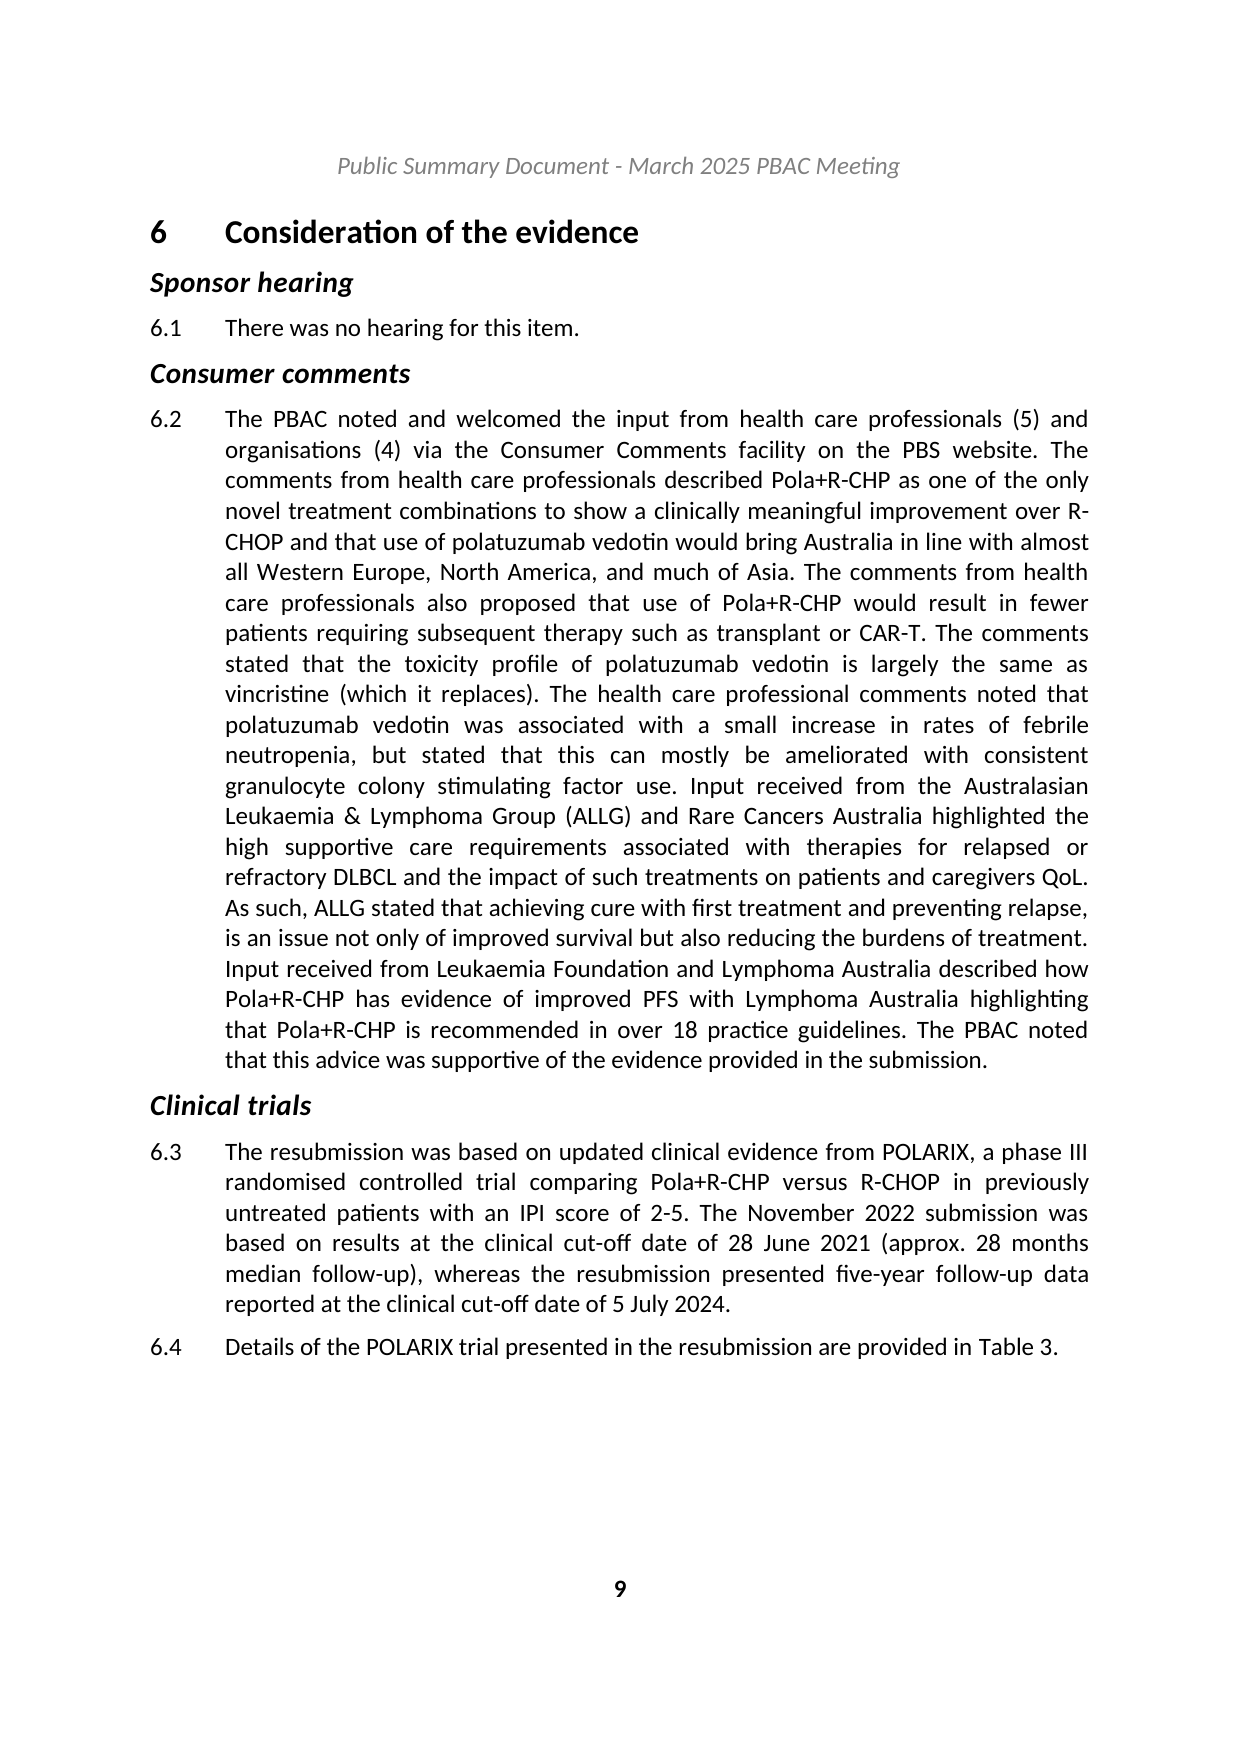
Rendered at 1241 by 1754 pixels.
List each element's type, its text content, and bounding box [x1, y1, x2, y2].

subtitle Consumer comments [150, 355, 1090, 391]
list There was no hearing for this item. [150, 312, 1090, 343]
subtitle Sponsor hearing [150, 264, 1090, 300]
subtitle Consideration of the evidence [150, 211, 1090, 252]
text The resubmission was based on updated clinical evidence from POLARIX, a phase III randomised controlled trial comparing Pola+R-CHP versus R-CHOP in previously untreated patients with an IPI score of 2-5. The November 2022 submission was based on results at the clinical cut-off date of 28 June 2021 (approx. 28 months median follow-up), whereas the resubmission presented five-year follow-up data reported at the clinical cut-off date of 5 July 2024. [150, 1136, 1090, 1319]
text Details of the POLARIX trial presented in the resubmission are provided in Table 3. [150, 1331, 1090, 1362]
list The PBAC noted and welcomed the input from health care professionals (5) and organisations (4) via the Consumer Comments facility on the PBS website. The comments from health care professionals described Pola+R-CHP as one of the only novel treatment combinations to show a clinically meaningful improvement over R-CHOP and that use of polatuzumab vedotin would bring Australia in line with almost all Western Europe, North America, and much of Asia. The comments from health care professionals also proposed that use of Pola+R-CHP would result in fewer patients requiring subsequent therapy such as transplant or CAR-T. The comments stated that the toxicity profile of polatuzumab vedotin is largely the same as vincristine (which it replaces). The health care professional comments noted that polatuzumab vedotin was associated with a small increase in rates of febrile neutropenia, but stated that this can mostly be ameliorated with consistent granulocyte colony stimulating factor use. Input received from the Australasian Leukaemia & Lymphoma Group (ALLG) and Rare Cancers Australia highlighted the high supportive care requirements associated with therapies for relapsed or refractory DLBCL and the impact of such treatments on patients and caregivers QoL. As such, ALLG stated that achieving cure with first treatment and preventing relapse, is an issue not only of improved survival but also reducing the burdens of treatment. Input received from Leukaemia Foundation and Lymphoma Australia described how Pola+R-CHP has evidence of improved PFS with Lymphoma Australia highlighting that Pola+R-CHP is recommended in over 18 practice guidelines. The PBAC noted that this advice was supportive of the evidence provided in the submission. [150, 403, 1090, 1075]
subtitle Clinical trials [150, 1087, 1090, 1123]
